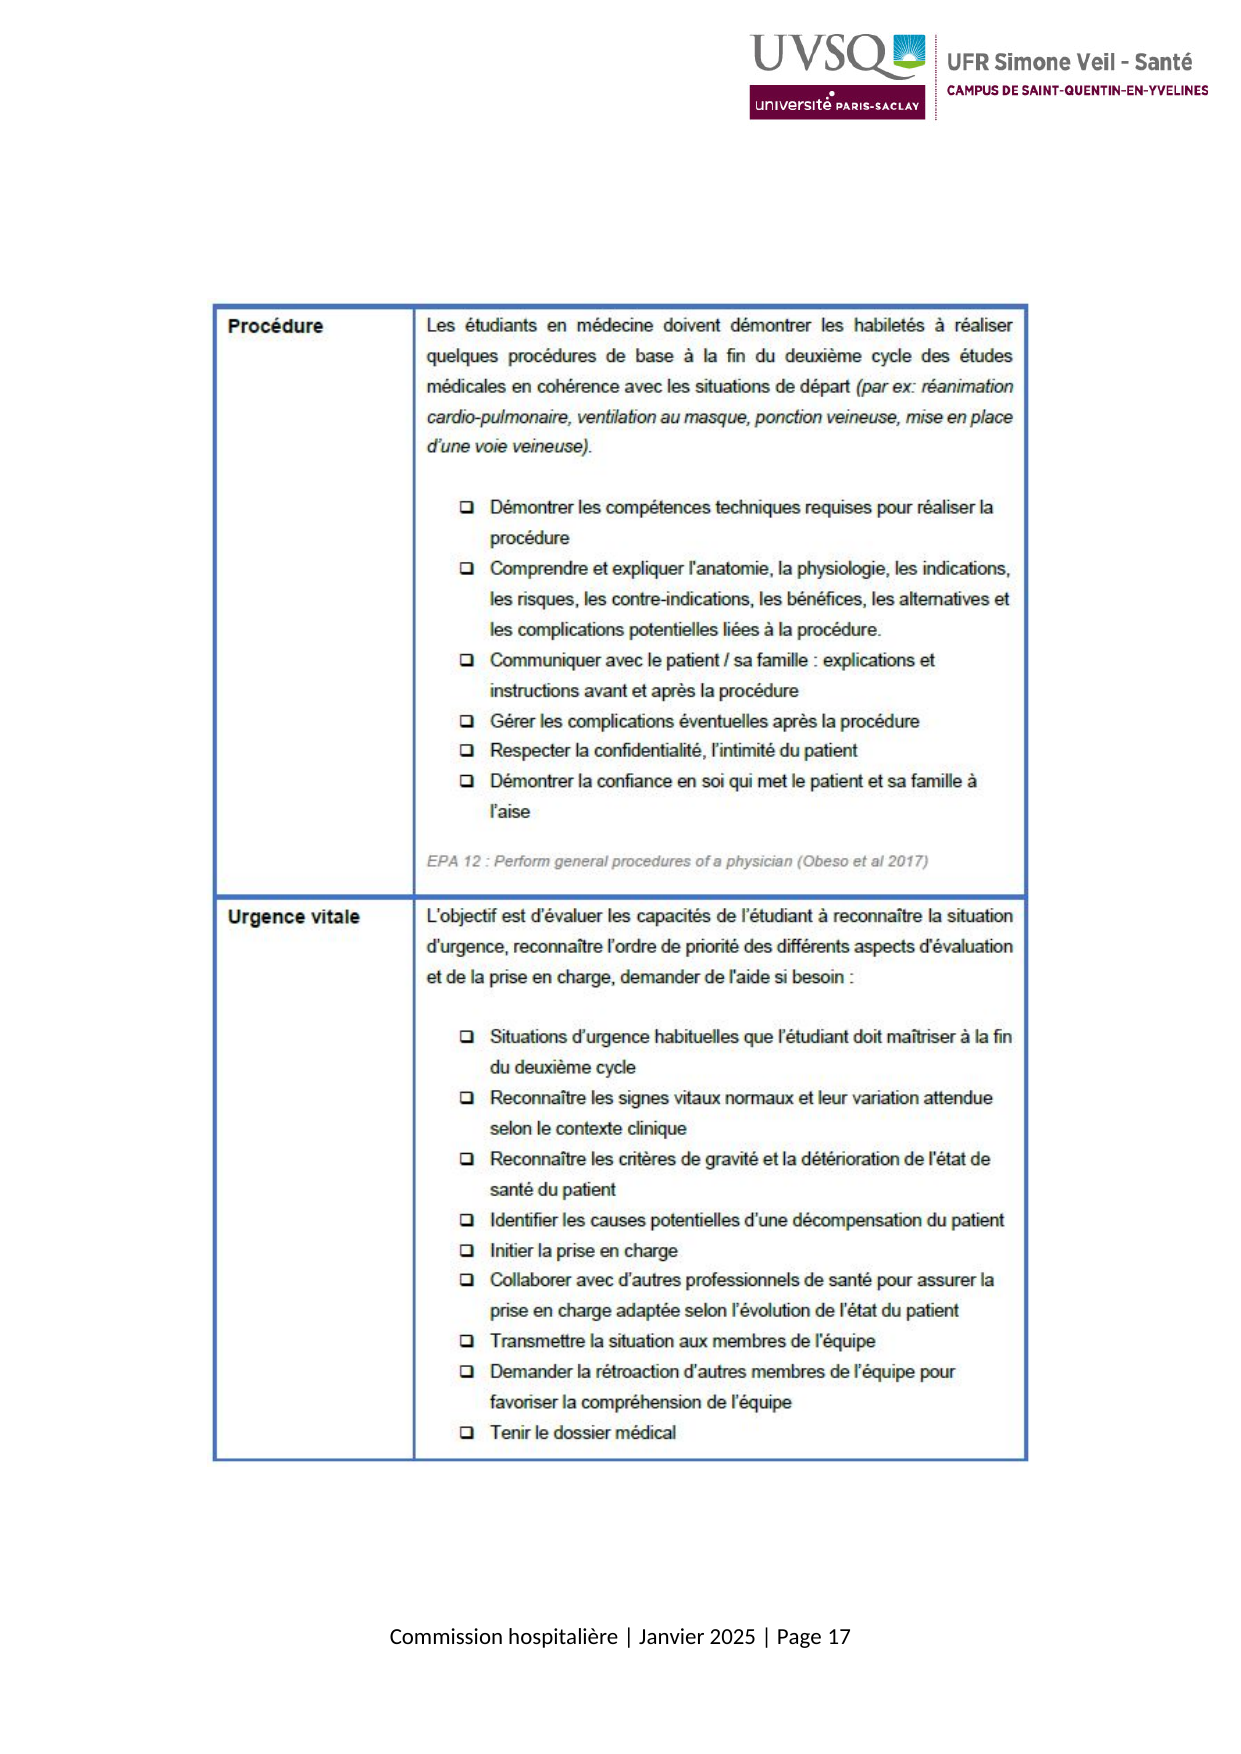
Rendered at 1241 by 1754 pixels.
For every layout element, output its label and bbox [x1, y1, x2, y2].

picture [732, 18, 1224, 136]
picture [206, 298, 1034, 1467]
